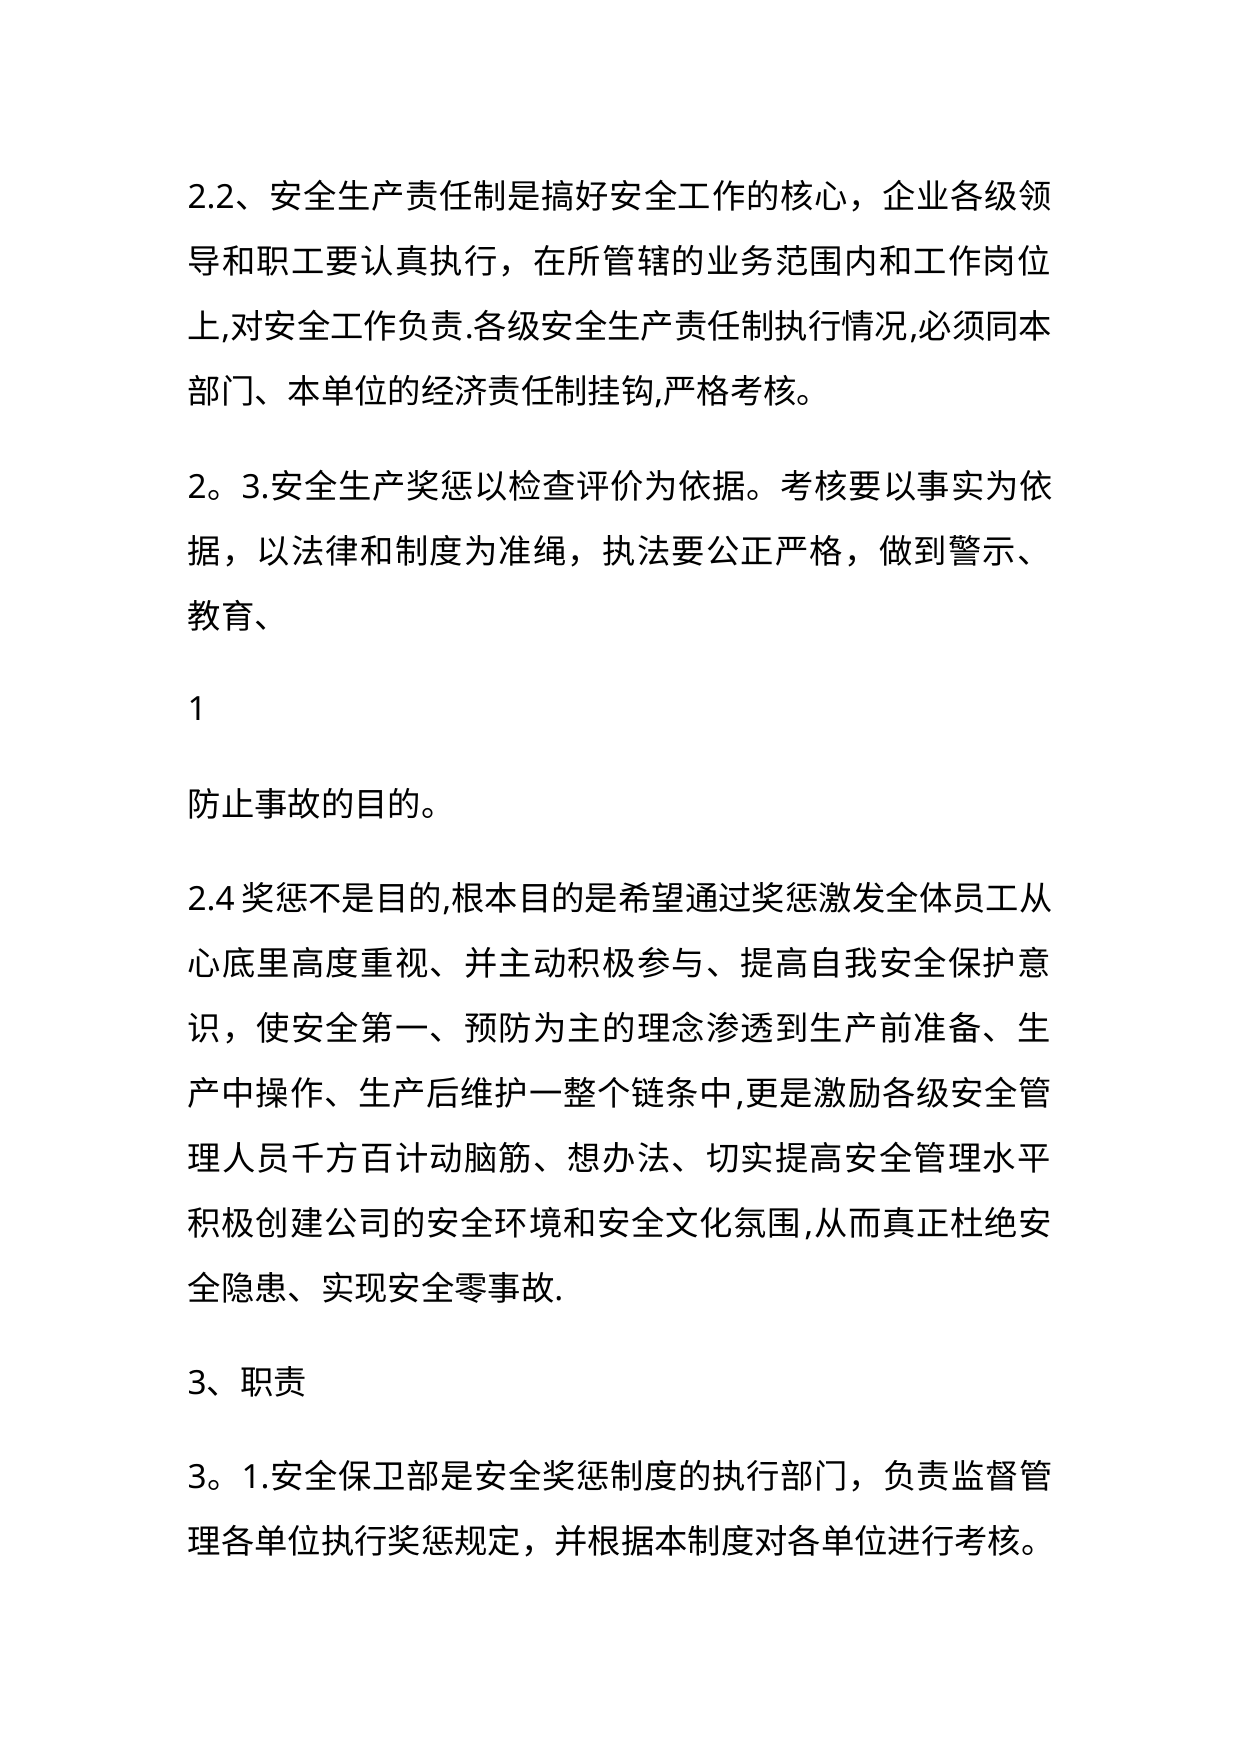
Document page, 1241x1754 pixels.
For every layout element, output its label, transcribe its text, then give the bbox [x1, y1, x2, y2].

text 2.2、安全生产责任制是搞好安全工作的核心，企业各级领导和职工要认真执行，在所管辖的业务范围内和工作岗位上,对安全工作负责.各级安全生产责任制执行情况,必须同本部门、本单位的经济责任制挂钩,严格考核。 [187, 162, 1053, 422]
text 防止事故的目的。 [187, 769, 1053, 834]
text 3。1.安全保卫部是安全奖惩制度的执行部门，负责监督管理各单位执行奖惩规定，并根据本制度对各单位进行考核。 [187, 1442, 1053, 1572]
text 2。3.安全生产奖惩以检查评价为依据。考核要以事实为依据，以法律和制度为准绳，执法要公正严格，做到警示、教育、 [187, 451, 1053, 646]
text 2.4奖惩不是目的,根本目的是希望通过奖惩激发全体员工从心底里高度重视、并主动积极参与、提高自我安全保护意识，使安全第一、预防为主的理念渗透到生产前准备、生产中操作、生产后维护一整个链条中,更是激励各级安全管理人员千方百计动脑筋、想办法、切实提高安全管理水平，积极创建公司的安全环境和安全文化氛围,从而真正杜绝安全隐患、实现安全零事故. [187, 864, 1053, 1319]
text 3、职责 [187, 1348, 1053, 1413]
text 1 [187, 675, 1053, 740]
